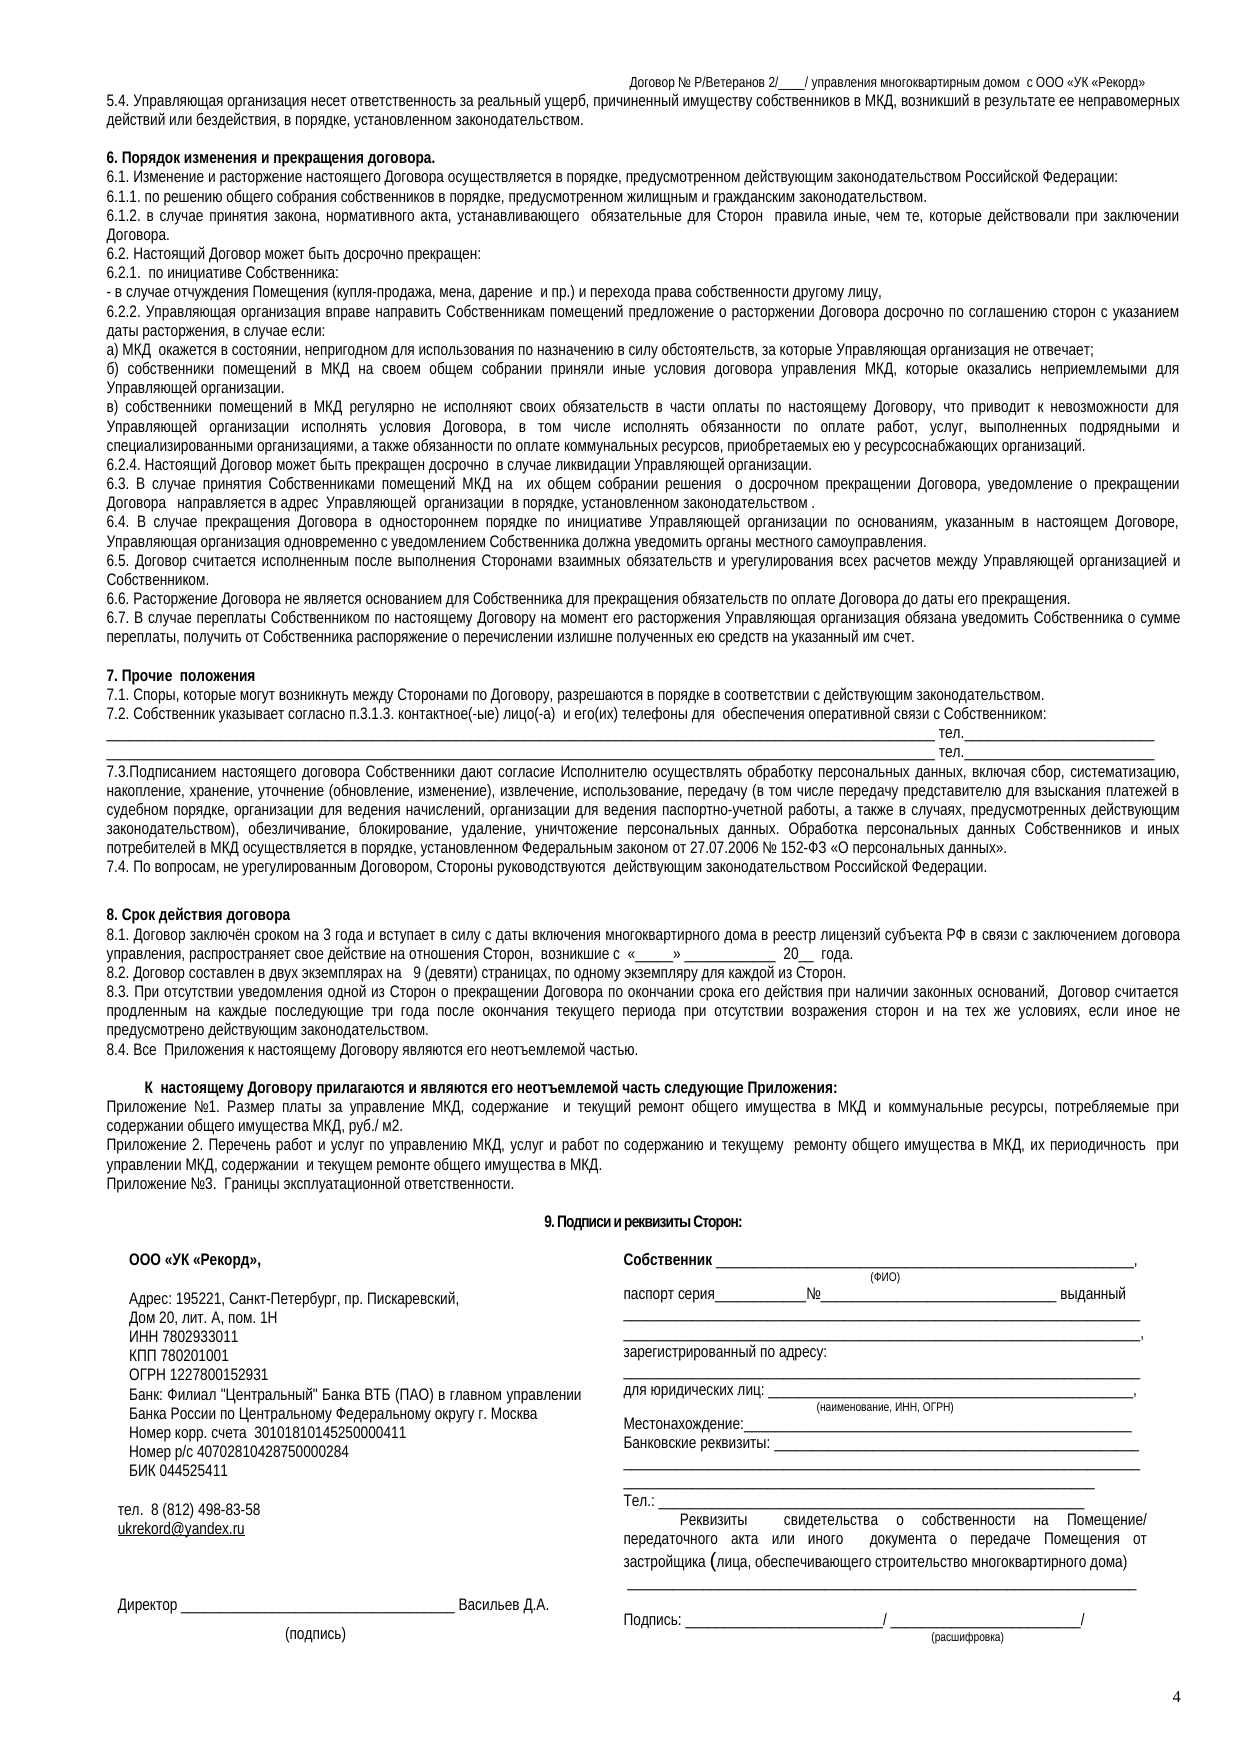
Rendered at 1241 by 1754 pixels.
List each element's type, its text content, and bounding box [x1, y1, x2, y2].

text 7.2. Собственник указывает согласно п.3.1.3. контактное(-ые) лицо(-а) и его(их) телефоны для обеспечения оперативной связи с Собственником: [106, 704, 1181, 723]
text 6.4. В случае прекращения Договора в одностороннем порядке по инициативе Управляющей организации по основаниям, указанным в настоящем Договоре, Управляющая организация одновременно с уведомлением Собственника должна уведомить органы местного самоуправления. [106, 512, 1181, 551]
text 7.4. По вопросам, не урегулированным Договором, Стороны руководствуются действующим законодательством Российской Федерации. [106, 857, 1181, 876]
text 6.5. Договор считается исполненным после выполнения Сторонами взаимных обязательств и урегулирования всех расчетов между Управляющей организацией и Собственником. [106, 551, 1181, 589]
text 6. Порядок изменения и прекращения договора. [106, 148, 1181, 167]
text 6.1. Изменение и расторжение настоящего Договора осуществляется в порядке, предусмотренном действующим законодательством Российской Федерации: [106, 167, 1181, 186]
text 7. Прочие положения [106, 666, 1181, 685]
text Приложение 2. Перечень работ и услуг по управлению МКД, услуг и работ по содержанию и текущему ремонту общего имущества в МКД, их периодичность при управлении МКД, содержании и текущем ремонте общего имущества в МКД. [106, 1135, 1181, 1173]
table_header тел. 8 (812) 498-83-58 ukrekord@yandex.ru Директор ____________________________________ Васильев Д.А. (подпись) [106, 1250, 612, 1669]
text Приложение №1. Размер платы за управление МКД, содержание и текущий ремонт общего имущества в МКД и коммунальные ресурсы, потребляемые при содержании общего имущества МКД, руб./ м2. [106, 1097, 1181, 1135]
text 6.1.2. в случае принятия закона, нормативного акта, устанавливающего обязательные для Сторон правила иные, чем те, которые действовали при заключении Договора. [106, 206, 1181, 244]
text 6.2.4. Настоящий Договор может быть прекращен досрочно в случае ликвидации Управляющей организации. [106, 455, 1181, 474]
text 8.2. Договор составлен в двух экземплярах на 9 (девяти) страницах, по одному экземпляру для каждой из Сторон. [106, 963, 1181, 982]
text 6.2. Настоящий Договор может быть досрочно прекращен: [106, 244, 1181, 263]
text 5.4. Управляющая организация несет ответственность за реальный ущерб, причиненный имуществу собственников в МКД, возникший в результате ее неправомерных действий или бездействия, в порядке, установленном законодательством. [106, 91, 1181, 129]
text 7.1. Споры, которые могут возникнуть между Сторонами по Договору, разрешаются в порядке в соответствии с действующим законодательством. [106, 685, 1181, 704]
text б) собственники помещений в МКД на своем общем собрании приняли иные условия договора управления МКД, которые оказались неприемлемыми для Управляющей организации. [106, 359, 1181, 397]
text 8.3. При отсутствии уведомления одной из Сторон о прекращении Договора по окончании срока его действия при наличии законных оснований, Договор считается продленным на каждые последующие три года после окончания текущего периода при отсутствии возражения сторон и на тех же условиях, если иное не предусмотрено действующим законодательством. [106, 982, 1181, 1039]
text К настоящему Договору прилагаются и являются его неотъемлемой часть следующие Приложения: [106, 1078, 1181, 1097]
text 6.6. Расторжение Договора не является основанием для Собственника для прекращения обязательств по оплате Договора до даты его прекращения. [106, 589, 1181, 608]
text а) МКД окажется в состоянии, непригодном для использования по назначению в силу обстоятельств, за которые Управляющая организация не отвечает; [106, 340, 1181, 359]
text _____________________________________________________________________________________________________________ тел._________________________ [106, 723, 1181, 742]
text Приложение №3. Границы эксплуатационной ответственности. [106, 1173, 1181, 1193]
text _____________________________________________________________________________________________________________ тел._________________________ [106, 742, 1181, 761]
text 8.1. Договор заключён сроком на 3 года и вступает в силу с даты включения многоквартирного дома в реестр лицензий субъекта РФ в связи с заключением договора управления, распространяет свое действие на отношения Сторон, возникшие с «_____» ____________ 20__ года. [106, 924, 1181, 963]
text 8. Срок действия договора [106, 905, 1181, 924]
text 9. Подписи и реквизиты Сторон: [106, 1212, 1181, 1231]
text - в случае отчуждения Помещения (купля-продажа, мена, дарение и пр.) и перехода права собственности другому лицу, [106, 282, 1181, 301]
text 7.3.Подписанием настоящего договора Собственники дают согласие Исполнителю осуществлять обработку персональных данных, включая сбор, систематизацию, накопление, хранение, уточнение (обновление, изменение), извлечение, использование, передачу (в том числе передачу представителю для взыскания платежей в судебном порядке, организации для ведения начислений, организации для ведения паспортно-учетной работы, а также в случаях, предусмотренных действующим законодательством), обезличивание, блокирование, удаление, уничтожение персональных данных. Обработка персональных данных Собственников и иных потребителей в МКД осуществляется в порядке, установленном Федеральным законом от 27.07.2006 № 152-ФЗ «О персональных данных». [106, 761, 1181, 857]
text 6.1.1. по решению общего собрания собственников в порядке, предусмотренном жилищным и гражданским законодательством. [106, 186, 1181, 206]
text 6.2.1. по инициативе Собственника: [106, 263, 1181, 282]
text 6.2.2. Управляющая организация вправе направить Собственникам помещений предложение о расторжении Договора досрочно по соглашению сторон с указанием даты расторжения, в случае если: [106, 301, 1181, 340]
table_header Собственник _______________________________________________________, (ФИО) паспорт серия____________№_______________________________ выданный ____________________________________________________________________ ____________________________________________________________________, зарегистрированный по адресу: ____________________________________________________________________для юридических лиц: ________________________________________________, (наименование, ИНН, ОГРН) Местонахождение:___________________________________________________ Банковские реквизиты: ________________________________________________ __________________________________________________________________________________________________________________________________ Тел.: ________________________________________________________ Реквизиты свидетельства о собственности на Помещение/ передаточного акта или иного документа о передаче Помещения от застройщика (лица, обеспечивающего строительство многоквартирного дома) ___________________________________________________________________ Подпись: __________________________/ _________________________/ (расшифровка) [612, 1250, 1158, 1669]
text 6.3. В случае принятия Собственниками помещений МКД на их общем собрании решения о досрочном прекращении Договора, уведомление о прекращении Договора направляется в адрес Управляющей организации в порядке, установленном законодательством . [106, 474, 1181, 512]
text 8.4. Все Приложения к настоящему Договору являются его неотъемлемой частью. [106, 1039, 1181, 1058]
text в) собственники помещений в МКД регулярно не исполняют своих обязательств в части оплаты по настоящему Договору, что приводит к невозможности для Управляющей организации исполнять условия Договора, в том числе исполнять обязанности по оплате работ, услуг, выполненных подрядными и специализированными организациями, а также обязанности по оплате коммунальных ресурсов, приобретаемых ею у ресурсоснабжающих организаций. [106, 397, 1181, 455]
text 6.7. В случае переплаты Собственником по настоящему Договору на момент его расторжения Управляющая организация обязана уведомить Собственника о сумме переплаты, получить от Собственника распоряжение о перечислении излишне полученных ею средств на указанный им счет. [106, 608, 1181, 646]
